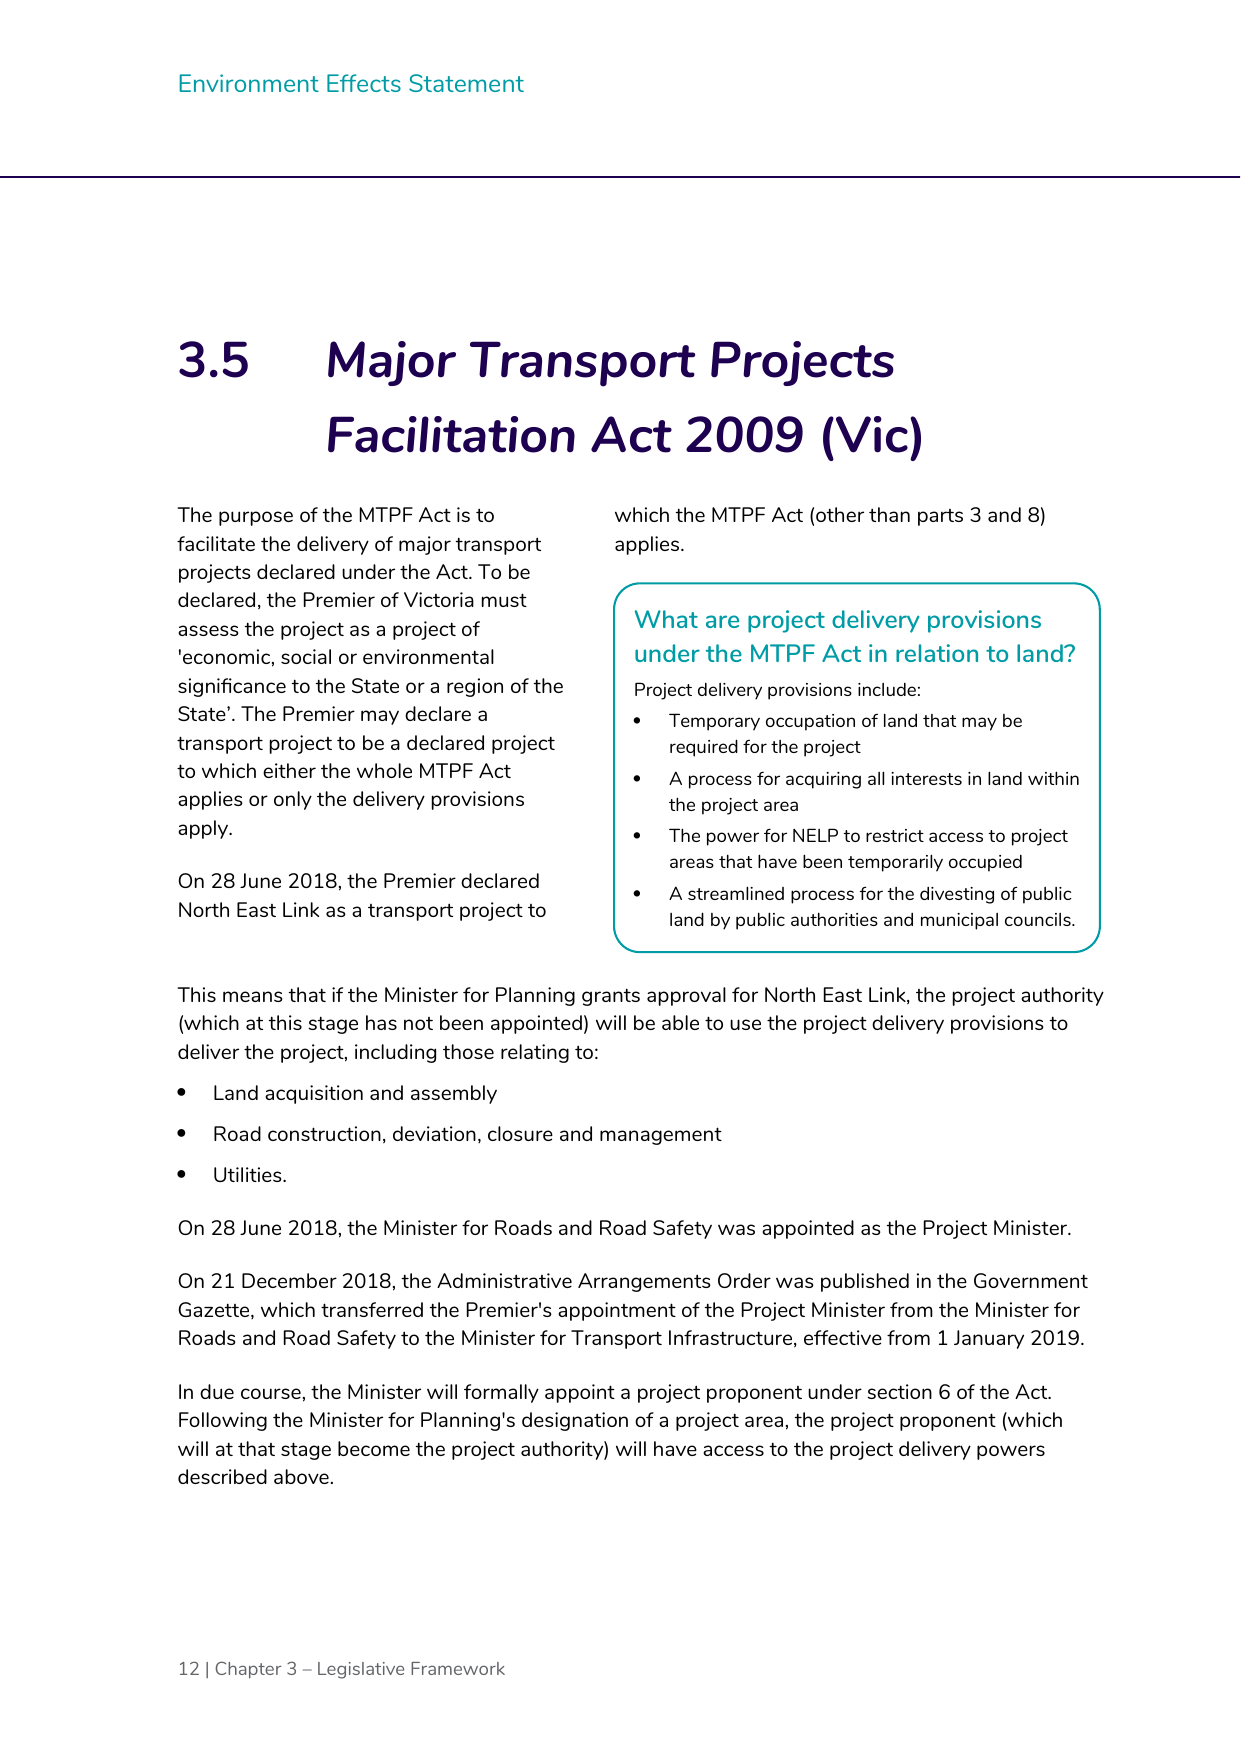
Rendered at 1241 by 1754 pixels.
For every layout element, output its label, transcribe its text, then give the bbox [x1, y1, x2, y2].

text On 28 June 2018, the Premier declared North East Link as a transport project to which the MTPF Act (other than parts 3 and 8) applies. [614, 501, 1122, 558]
text In due course, the Minister will formally appoint a project proponent under section 6 of the Act. Following the Minister for Planning's designation of a project area, the project proponent (which will at that stage become the project authority) will have access to the project delivery powers described above. [177, 1378, 1122, 1492]
text The purpose of the MTPF Act is to facilitate the delivery of major transport projects declared under the Act. To be declared, the Premier of Victoria must assess the project as a project of 'economic, social or environmental significance to the State or a region of the State’. The Premier may declare a transport project to be a declared project to which either the whole MTPF Act applies or only the delivery provisions apply. [177, 501, 579, 843]
subtitle Major Transport Projects Facilitation Act 2009 (Vic) [177, 326, 1122, 470]
text Land acquisition and assembly [177, 1079, 1122, 1108]
text On 21 December 2018, the Administrative Arrangements Order was published in the Government Gazette, which transferred the Premier's appointment of the Project Minister from the Minister for Roads and Road Safety to the Minister for Transport Infrastructure, effective from 1 January 2019. [177, 1268, 1122, 1353]
text Utilities. [177, 1161, 1122, 1189]
text On 28 June 2018, the Premier declared North East Link as a transport project to which the MTPF Act (other than parts 3 and 8) applies. [177, 868, 579, 924]
text On 28 June 2018, the Minister for Roads and Road Safety was appointed as the Project Minister. [177, 1214, 1122, 1243]
text This means that if the Minister for Planning grants approval for North East Link, the project authority (which at this stage has not been appointed) will be able to use the project delivery provisions to deliver the project, including those relating to: [177, 981, 1122, 1067]
text Road construction, deviation, closure and management [177, 1120, 1122, 1148]
